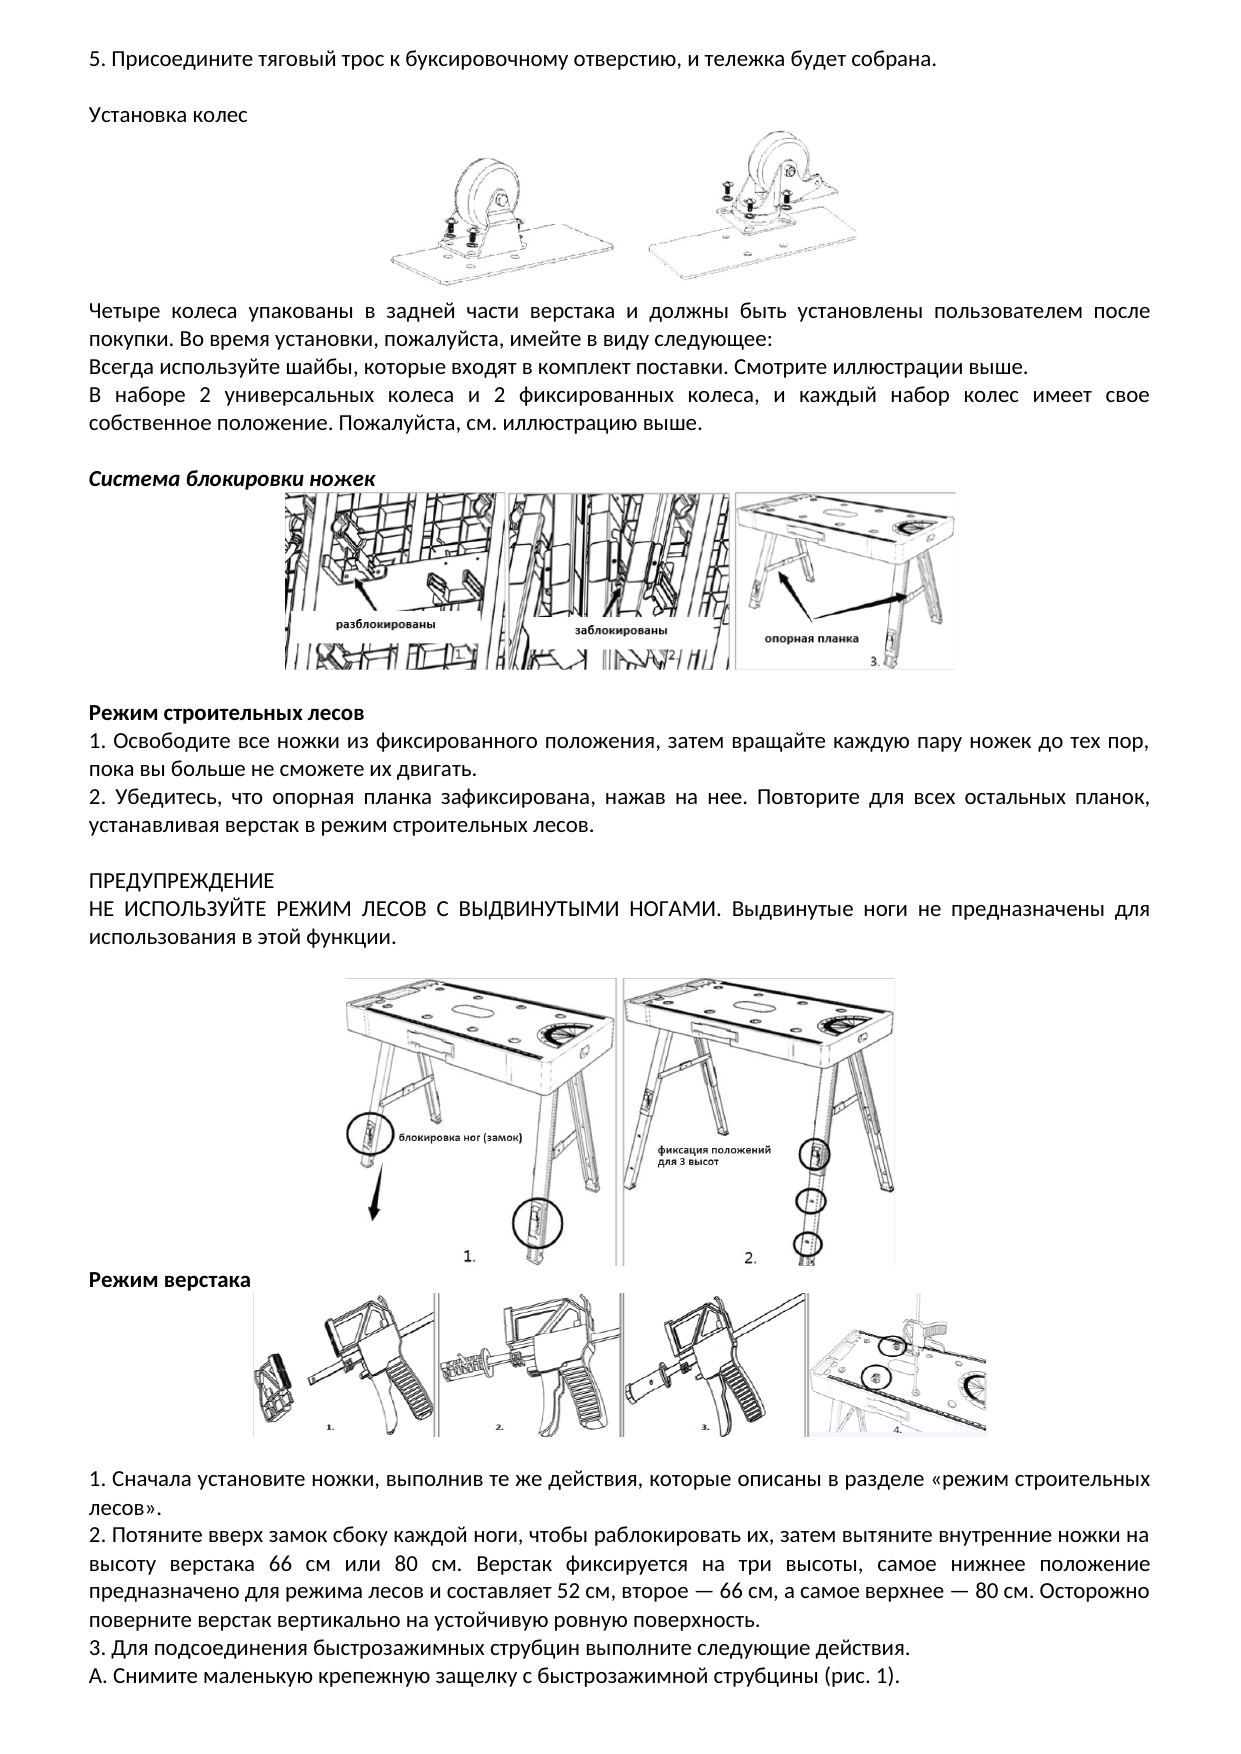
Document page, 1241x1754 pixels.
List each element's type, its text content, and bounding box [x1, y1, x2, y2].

picture [285, 492, 956, 671]
list 1. Сначала установите ножки, выполнив те же действия, которые описаны в разделе «режим строительных лесов». [89, 1464, 1152, 1521]
text Режим верстака [89, 1265, 1152, 1293]
text А. Снимите маленькую крепежную защелку с быстрозажимной струбцины (рис. 1). [89, 1661, 1152, 1689]
list 2. Убедитесь, что опорная планка зафиксирована, нажав на нее. Повторите для всех остальных планок, устанавливая верстак в режим строительных лесов. [89, 782, 1152, 838]
list 1. Освободите все ножки из фиксированного положения, затем вращайте каждую пару ножек до тех пор, пока вы больше не сможете их двигать. [89, 726, 1152, 782]
list 5. Присоедините тяговый трос к буксировочному отверстию, и тележка будет собрана. [89, 44, 1152, 72]
list В наборе 2 универсальных колеса и 2 фиксированных колеса, и каждый набор колес имеет свое собственное положение. Пожалуйста, см. иллюстрацию выше. [89, 380, 1152, 436]
picture [253, 1293, 988, 1437]
text 3. Для подсоединения быстрозажимных струбцин выполните следующие действия. [89, 1633, 1152, 1661]
text 2. Потяните вверх замок сбоку каждой ноги, чтобы раблокировать их, затем вытяните внутренние ножки на высоту верстака 66 см или 80 см. Верстак фиксируется на три высоты, самое нижнее положение предназначено для режима лесов и составляет 52 см, второе — 66 см, а самое верхнее — 80 см. Осторожно поверните верстак вертикально на устойчивую ровную поверхность. [89, 1521, 1152, 1633]
list Четыре колеса упакованы в задней части верстака и должны быть установлены пользователем после покупки. Во время установки, пожалуйста, имейте в виду следующее: [89, 296, 1152, 352]
list ПРЕДУПРЕЖДЕНИЕ [89, 866, 1152, 894]
picture [346, 978, 895, 1266]
list НЕ ИСПОЛЬЗУЙТЕ РЕЖИМ ЛЕСОВ С ВЫДВИНУТЫМИ НОГАМИ. Выдвинутые ноги не предназначены для использования в этой функции. [89, 894, 1152, 950]
list Режим строительных лесов [89, 698, 1152, 726]
list Установка колес [89, 100, 1152, 128]
picture [384, 128, 857, 296]
list Всегда используйте шайбы, которые входят в комплект поставки. Смотрите иллюстрации выше. [89, 352, 1152, 380]
list Система блокировки ножек [89, 464, 1152, 492]
